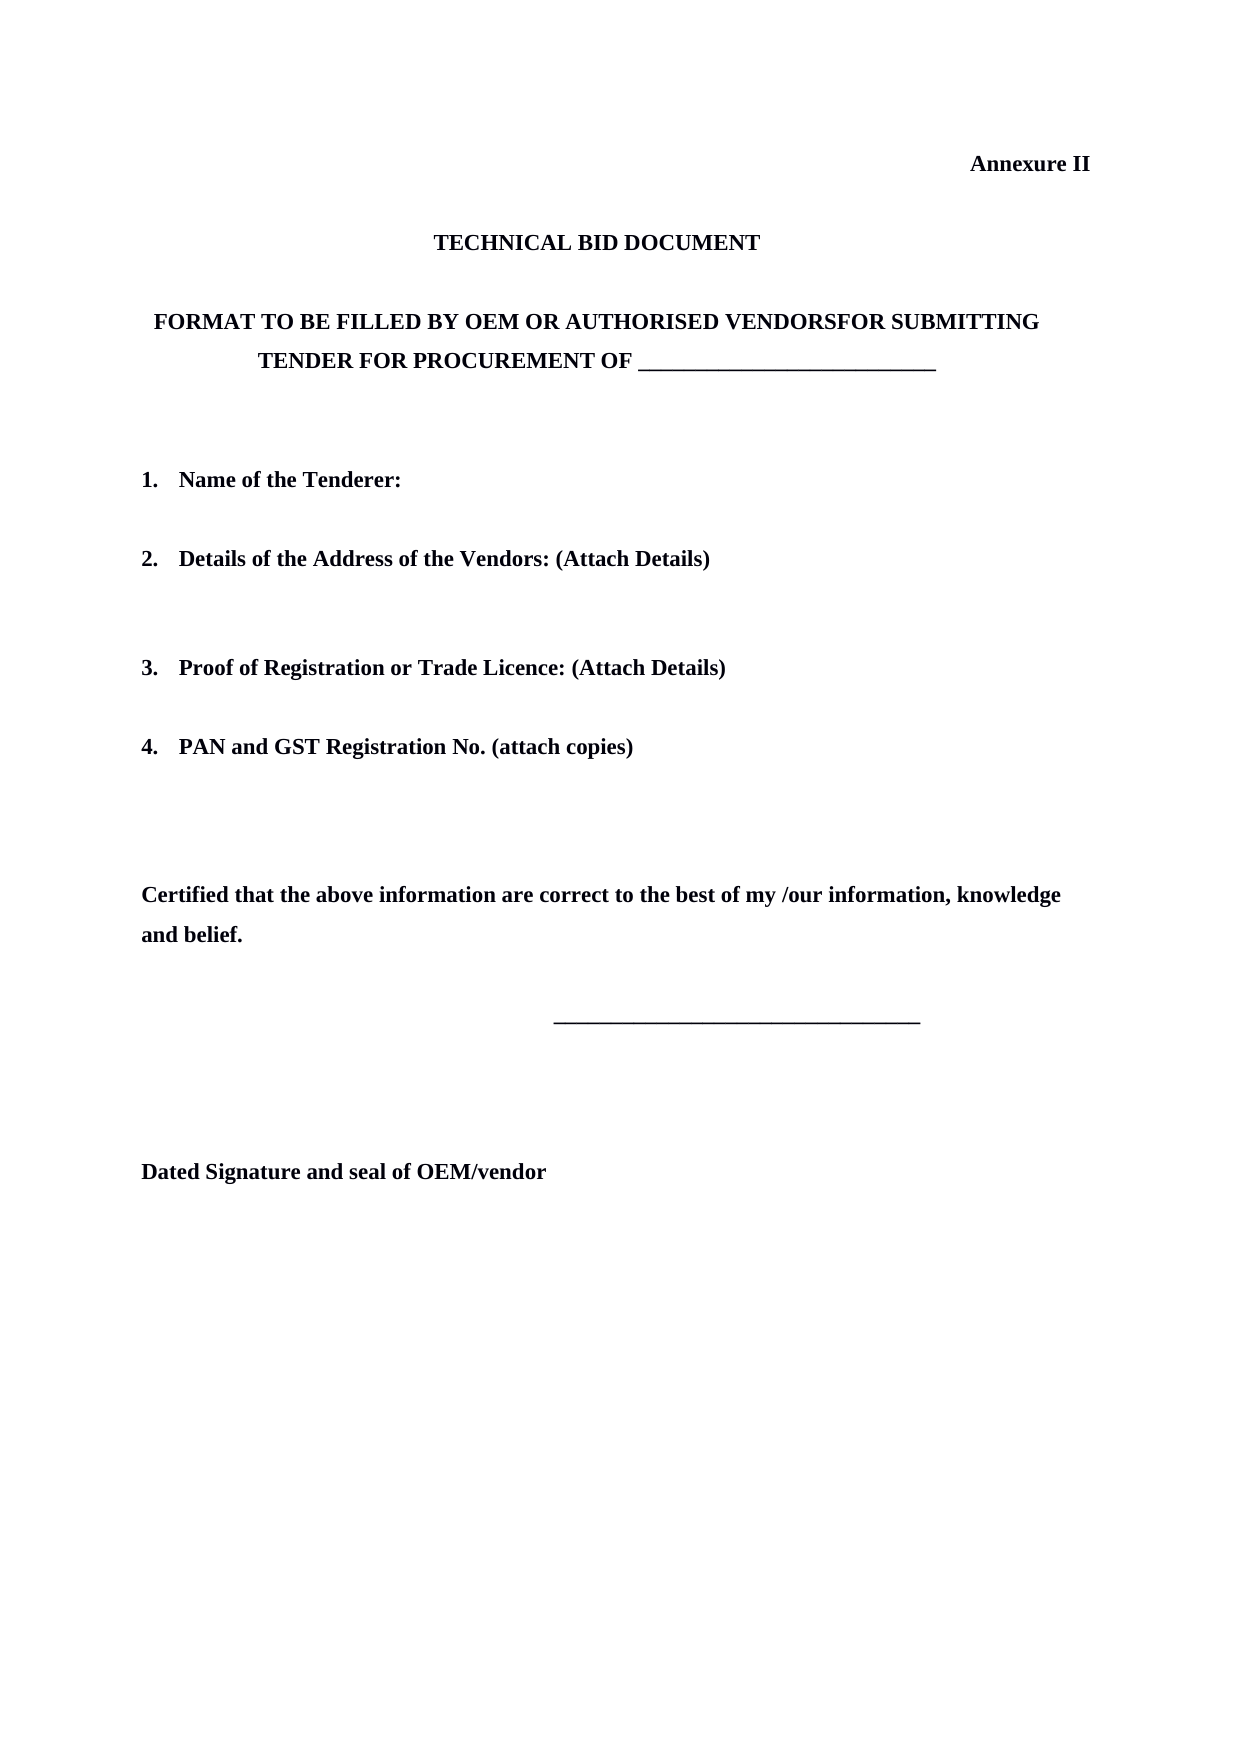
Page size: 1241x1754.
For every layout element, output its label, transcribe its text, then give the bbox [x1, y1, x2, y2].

list Proof of Registration or Trade Licence: (Attach Details) [141, 654, 1090, 680]
text FORMAT TO BE FILLED BY OEM OR AUTHORISED VENDORSFOR SUBMITTING TENDER FOR PROCUREMENT OF __________________________ [103, 308, 1090, 374]
list Name of the Tenderer: [141, 466, 1090, 492]
list PAN and GST Registration No. (attach copies) [141, 733, 1090, 759]
text ________________________________ [141, 1000, 1090, 1026]
text Certified that the above information are correct to the best of my /our information, knowledge and belief. [141, 882, 1090, 947]
text TECHNICAL BID DOCUMENT [103, 229, 1090, 255]
text Dated Signature and seal of OEM/vendor [141, 1158, 1090, 1184]
list Details of the Address of the Vendors: (Attach Details) [141, 545, 1090, 571]
text Annexure II [103, 150, 1090, 176]
